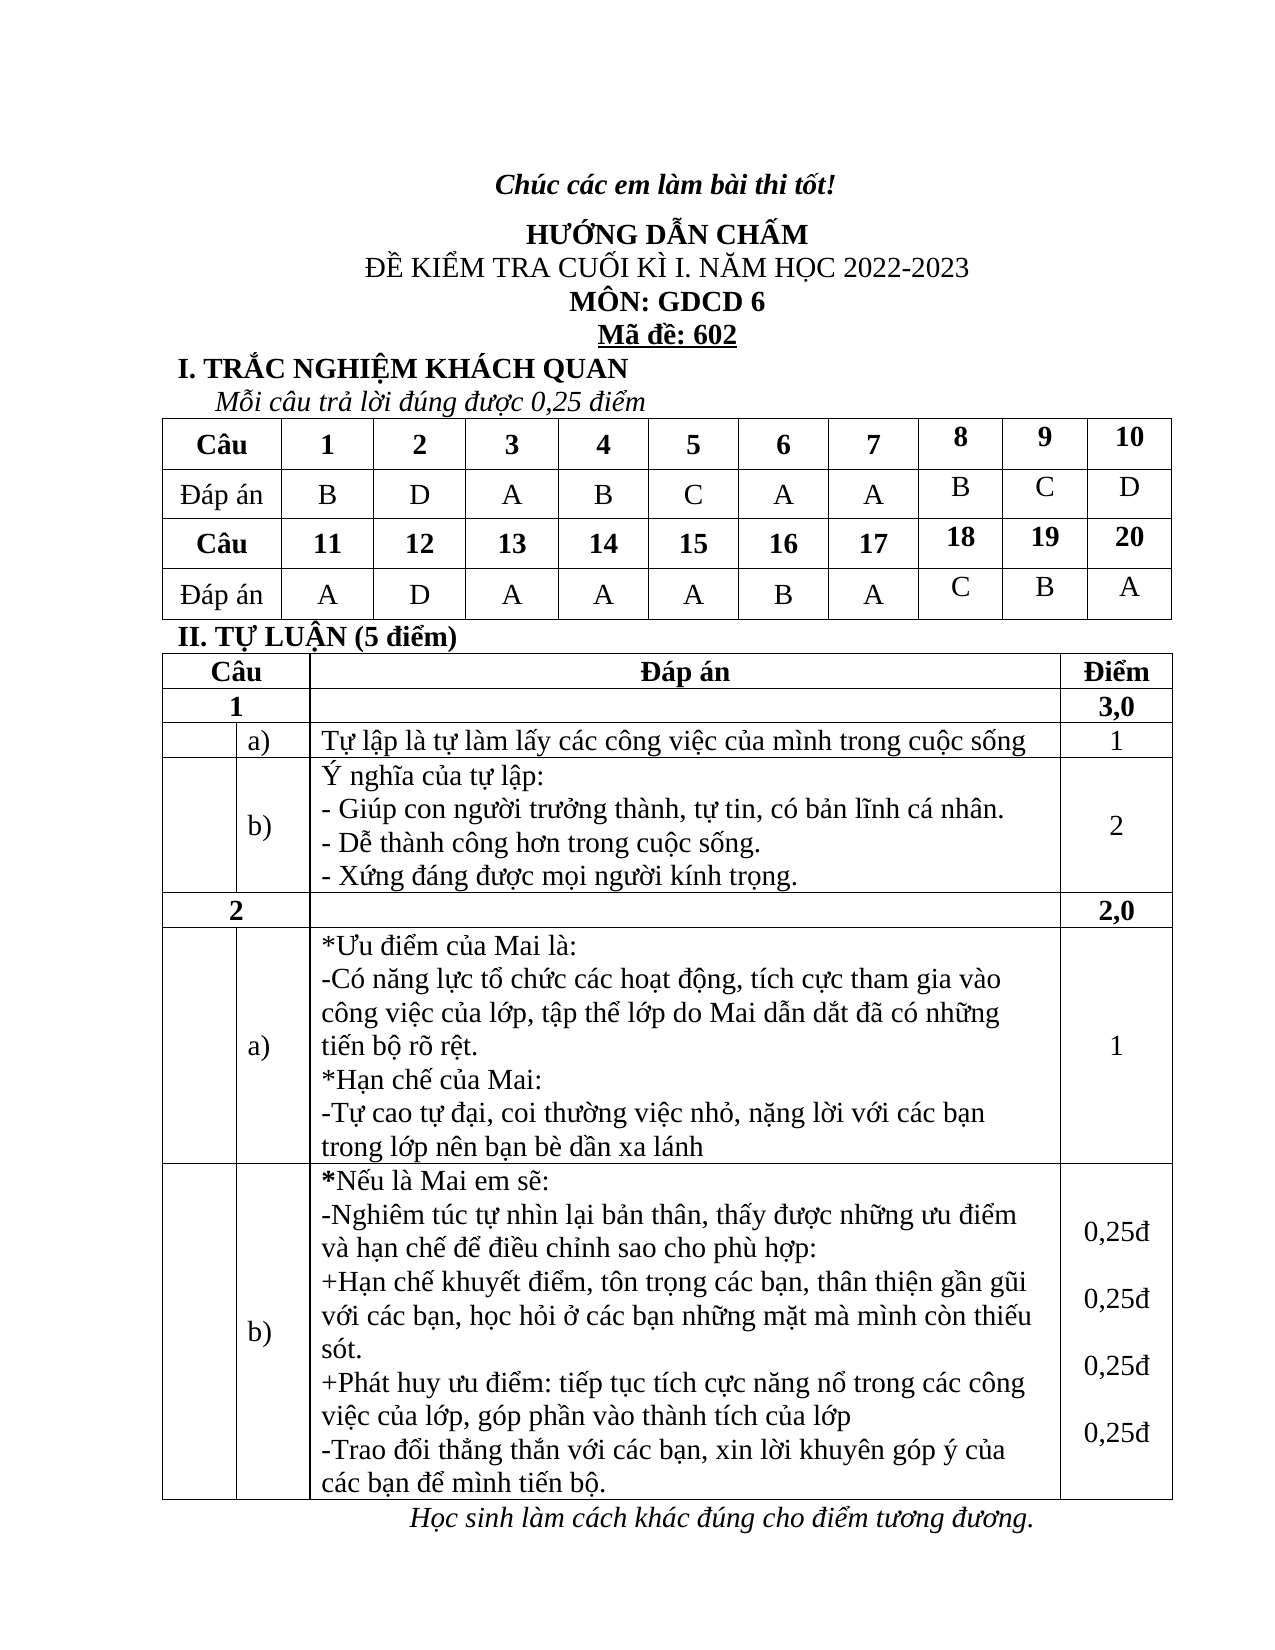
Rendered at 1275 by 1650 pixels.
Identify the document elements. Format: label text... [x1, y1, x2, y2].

table_cell D [374, 569, 465, 618]
table_cell [163, 1164, 236, 1499]
table_cell Ý nghĩa của tự lập: - Giúp con người trưởng thành, tự tin, có bản lĩnh cá nhân. - Dễ thành công hơn trong cuộc sống. - Xứng đáng được mọi người kính trọng. [311, 758, 1060, 892]
table_header Điểm [1061, 654, 1172, 688]
table_header 2 [374, 419, 465, 468]
table_cell a) [237, 723, 309, 757]
text II. TỰ LUẬN (5 điểm) [177, 620, 1157, 653]
table_cell [163, 928, 236, 1162]
text MÔN: GDCD 6 [177, 284, 1157, 317]
table_cell [163, 723, 236, 757]
text HƯỚNG DẪN CHẤM [177, 217, 1157, 250]
text Mã đề: 602 [177, 317, 1157, 351]
table_cell b) [237, 758, 309, 892]
table_cell 19 [1003, 519, 1087, 568]
table_cell 17 [829, 519, 918, 568]
table_header 9 [1003, 419, 1087, 468]
table_cell B [919, 470, 1002, 518]
table_header 10 [1088, 419, 1171, 468]
table_cell *Nếu là Mai em sẽ: -Nghiêm túc tự nhìn lại bản thân, thấy được những ưu điểm và hạn chế để điều chỉnh sao cho phù hợp: +Hạn chế khuyết điểm, tôn trọng các bạn, thân thiện gần gũi với các bạn, học hỏi ở các bạn những mặt mà mình còn thiếu sót. +Phát huy ưu điểm: tiếp tục tích cực năng nổ trong các công việc của lớp, góp phần vào thành tích của lớp -Trao đổi thẳng thắn với các bạn, xin lời khuyên góp ý của các bạn để mình tiến bộ. [311, 1164, 1060, 1499]
table_cell C [1003, 470, 1087, 518]
table_cell B [282, 470, 373, 518]
table_cell A [829, 569, 918, 618]
table_cell *Ưu điểm của Mai là: -Có năng lực tổ chức các hoạt động, tích cực tham gia vào công việc của lớp, tập thể lớp do Mai dẫn dắt đã có những tiến bộ rõ rệt. *Hạn chế của Mai: -Tự cao tự đại, coi thường việc nhỏ, nặng lời với các bạn trong lớp nên bạn bè dần xa lánh [311, 928, 1060, 1162]
text Mỗi câu trả lời đúng được 0,25 điểm [215, 384, 1157, 418]
table_cell 18 [919, 519, 1002, 568]
table_cell 2 [1061, 758, 1172, 892]
table_cell A [1088, 569, 1171, 618]
table_cell A [282, 569, 373, 618]
text Chúc các em làm bài thi tốt! [177, 167, 1157, 201]
table_cell 20 [1088, 519, 1171, 568]
table_cell Đáp án [163, 470, 281, 518]
table_header 6 [739, 419, 828, 468]
table_header Câu [163, 654, 309, 688]
table_cell 12 [374, 519, 465, 568]
table_cell D [374, 470, 465, 518]
table_header 7 [829, 419, 918, 468]
table_cell 2,0 [1061, 893, 1172, 927]
table_cell [311, 893, 1060, 927]
table_cell 2 [163, 893, 309, 927]
table_header Đáp án [311, 654, 1060, 688]
table_cell 15 [649, 519, 738, 568]
table_cell 3,0 [1061, 689, 1172, 722]
table_cell 1 [1061, 723, 1172, 757]
table_cell A [466, 569, 558, 618]
table_cell 0,25đ 0,25đ 0,25đ 0,25đ [1061, 1164, 1172, 1499]
table_cell b) [237, 1164, 309, 1499]
table_cell A [829, 470, 918, 518]
table_cell C [919, 569, 1002, 618]
table_cell B [1003, 569, 1087, 618]
table_cell A [466, 470, 558, 518]
table_cell 13 [466, 519, 558, 568]
table_cell C [649, 470, 738, 518]
table_cell [163, 758, 236, 892]
text I. TRẮC NGHIỆM KHÁCH QUAN [177, 351, 1157, 384]
table_header 4 [559, 419, 648, 468]
table_header Câu [163, 419, 281, 468]
table_cell B [559, 470, 648, 518]
table_cell 11 [282, 519, 373, 568]
table_cell a) [237, 928, 309, 1162]
table_cell D [1088, 470, 1171, 518]
table_cell A [739, 470, 828, 518]
table_cell Câu [163, 519, 281, 568]
table_cell B [739, 569, 828, 618]
table_header 5 [649, 419, 738, 468]
table_header 1 [282, 419, 373, 468]
table_cell [311, 689, 1060, 722]
text Học sinh làm cách khác đúng cho điểm tương đương. [290, 1500, 1157, 1533]
table_cell 16 [739, 519, 828, 568]
table_cell 14 [559, 519, 648, 568]
table_cell Đáp án [163, 569, 281, 618]
table_cell Tự lập là tự làm lấy các công việc của mình trong cuộc sống [311, 723, 1060, 757]
table_cell 1 [1061, 928, 1172, 1162]
table_cell A [649, 569, 738, 618]
table_cell A [559, 569, 648, 618]
text ĐỀ KIỂM TRA CUỐI KÌ I. NĂM HỌC 2022-2023 [177, 250, 1157, 284]
table_header 3 [466, 419, 558, 468]
table_cell 1 [163, 689, 309, 722]
table_header 8 [919, 419, 1002, 468]
